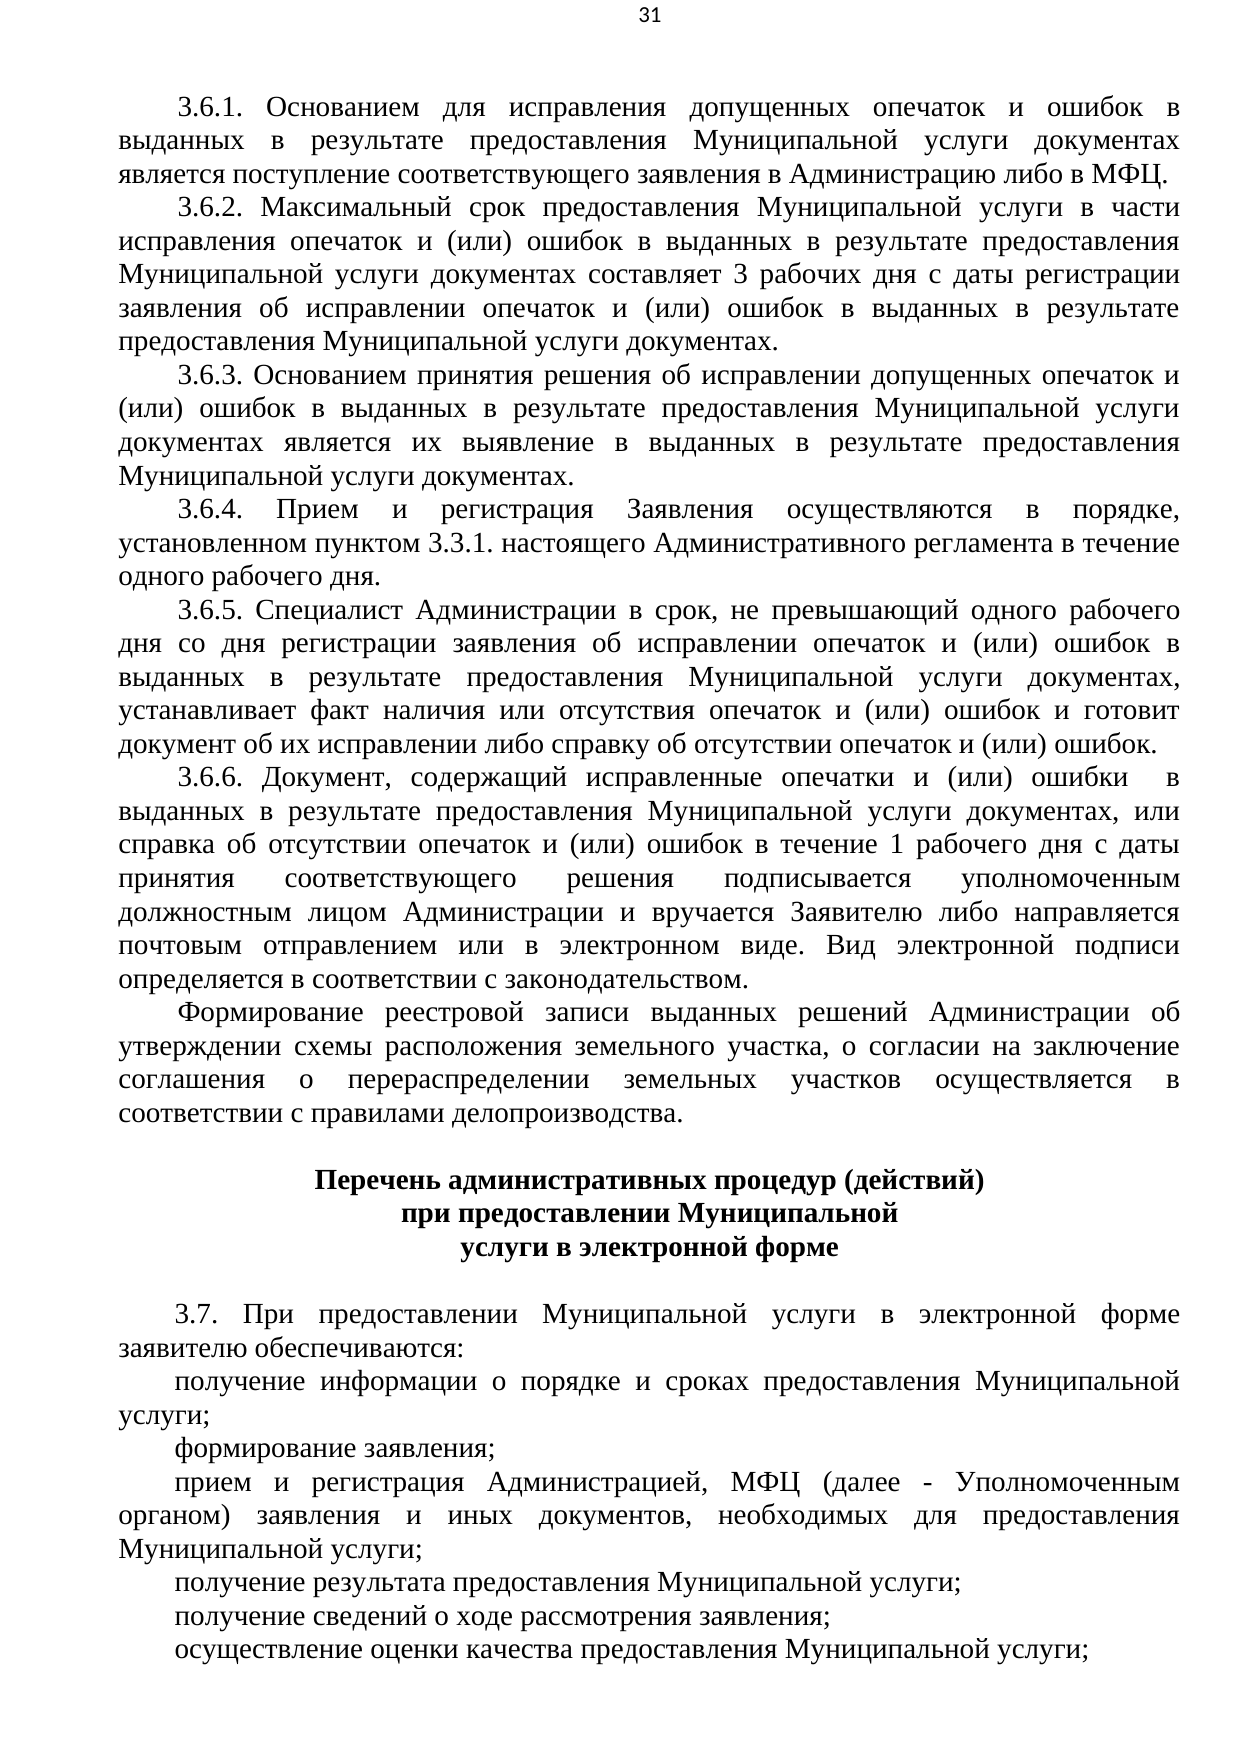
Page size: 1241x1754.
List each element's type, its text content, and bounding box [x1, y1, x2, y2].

text при предоставлении Муниципальной [118, 1196, 1181, 1229]
text получение информации о порядке и сроках предоставления Муниципальной услуги; [118, 1363, 1181, 1430]
text Перечень административных процедур (действий) [118, 1162, 1181, 1196]
text 3.6.2. Максимальный срок предоставления Муниципальной услуги в части исправления опечаток и (или) ошибок в выданных в результате предоставления Муниципальной услуги документах составляет 3 рабочих дня с даты регистрации заявления об исправлении опечаток и (или) ошибок в выданных в результате предоставления Муниципальной услуги документах. [118, 189, 1181, 357]
text получение сведений о ходе рассмотрения заявления; [118, 1598, 1181, 1632]
text формирование заявления; [118, 1430, 1181, 1464]
text получение результата предоставления Муниципальной услуги; [118, 1564, 1181, 1598]
text прием и регистрация Администрацией, МФЦ (далее - Уполномоченным органом) заявления и иных документов, необходимых для предоставления Муниципальной услуги; [118, 1464, 1181, 1564]
text 3.6.5. Специалист Администрации в срок, не превышающий одного рабочего дня со дня регистрации заявления об исправлении опечаток и (или) ошибок в выданных в результате предоставления Муниципальной услуги документах, устанавливает факт наличия или отсутствия опечаток и (или) ошибок и готовит документ об их исправлении либо справку об отсутствии опечаток и (или) ошибок. [118, 592, 1181, 759]
text Формирование реестровой записи выданных решений Администрации об утверждении схемы расположения земельного участка, о согласии на заключение соглашения о перераспределении земельных участков осуществляется в соответствии с правилами делопроизводства. [118, 994, 1181, 1128]
text 3.6.4. Прием и регистрация Заявления осуществляются в порядке, установленном пунктом 3.3.1. настоящего Административного регламента в течение одного рабочего дня. [118, 491, 1181, 592]
text 3.6.6. Документ, содержащий исправленные опечатки и (или) ошибки в выданных в результате предоставления Муниципальной услуги документах, или справка об отсутствии опечаток и (или) ошибок в течение 1 рабочего дня с даты принятия соответствующего решения подписывается уполномоченным должностным лицом Администрации и вручается Заявителю либо направляется почтовым отправлением или в электронном виде. Вид электронной подписи определяется в соответствии с законодательством. [118, 759, 1181, 994]
text 3.7. При предоставлении Муниципальной услуги в электронной форме заявителю обеспечиваются: [118, 1296, 1181, 1363]
text услуги в электронной форме [118, 1229, 1181, 1263]
text осуществление оценки качества предоставления Муниципальной услуги; [118, 1632, 1181, 1665]
text 3.6.3. Основанием принятия решения об исправлении допущенных опечаток и (или) ошибок в выданных в результате предоставления Муниципальной услуги документах является их выявление в выданных в результате предоставления Муниципальной услуги документах. [118, 357, 1181, 491]
text 3.6.1. Основанием для исправления допущенных опечаток и ошибок в выданных в результате предоставления Муниципальной услуги документах является поступление соответствующего заявления в Администрацию либо в МФЦ. [118, 89, 1181, 189]
